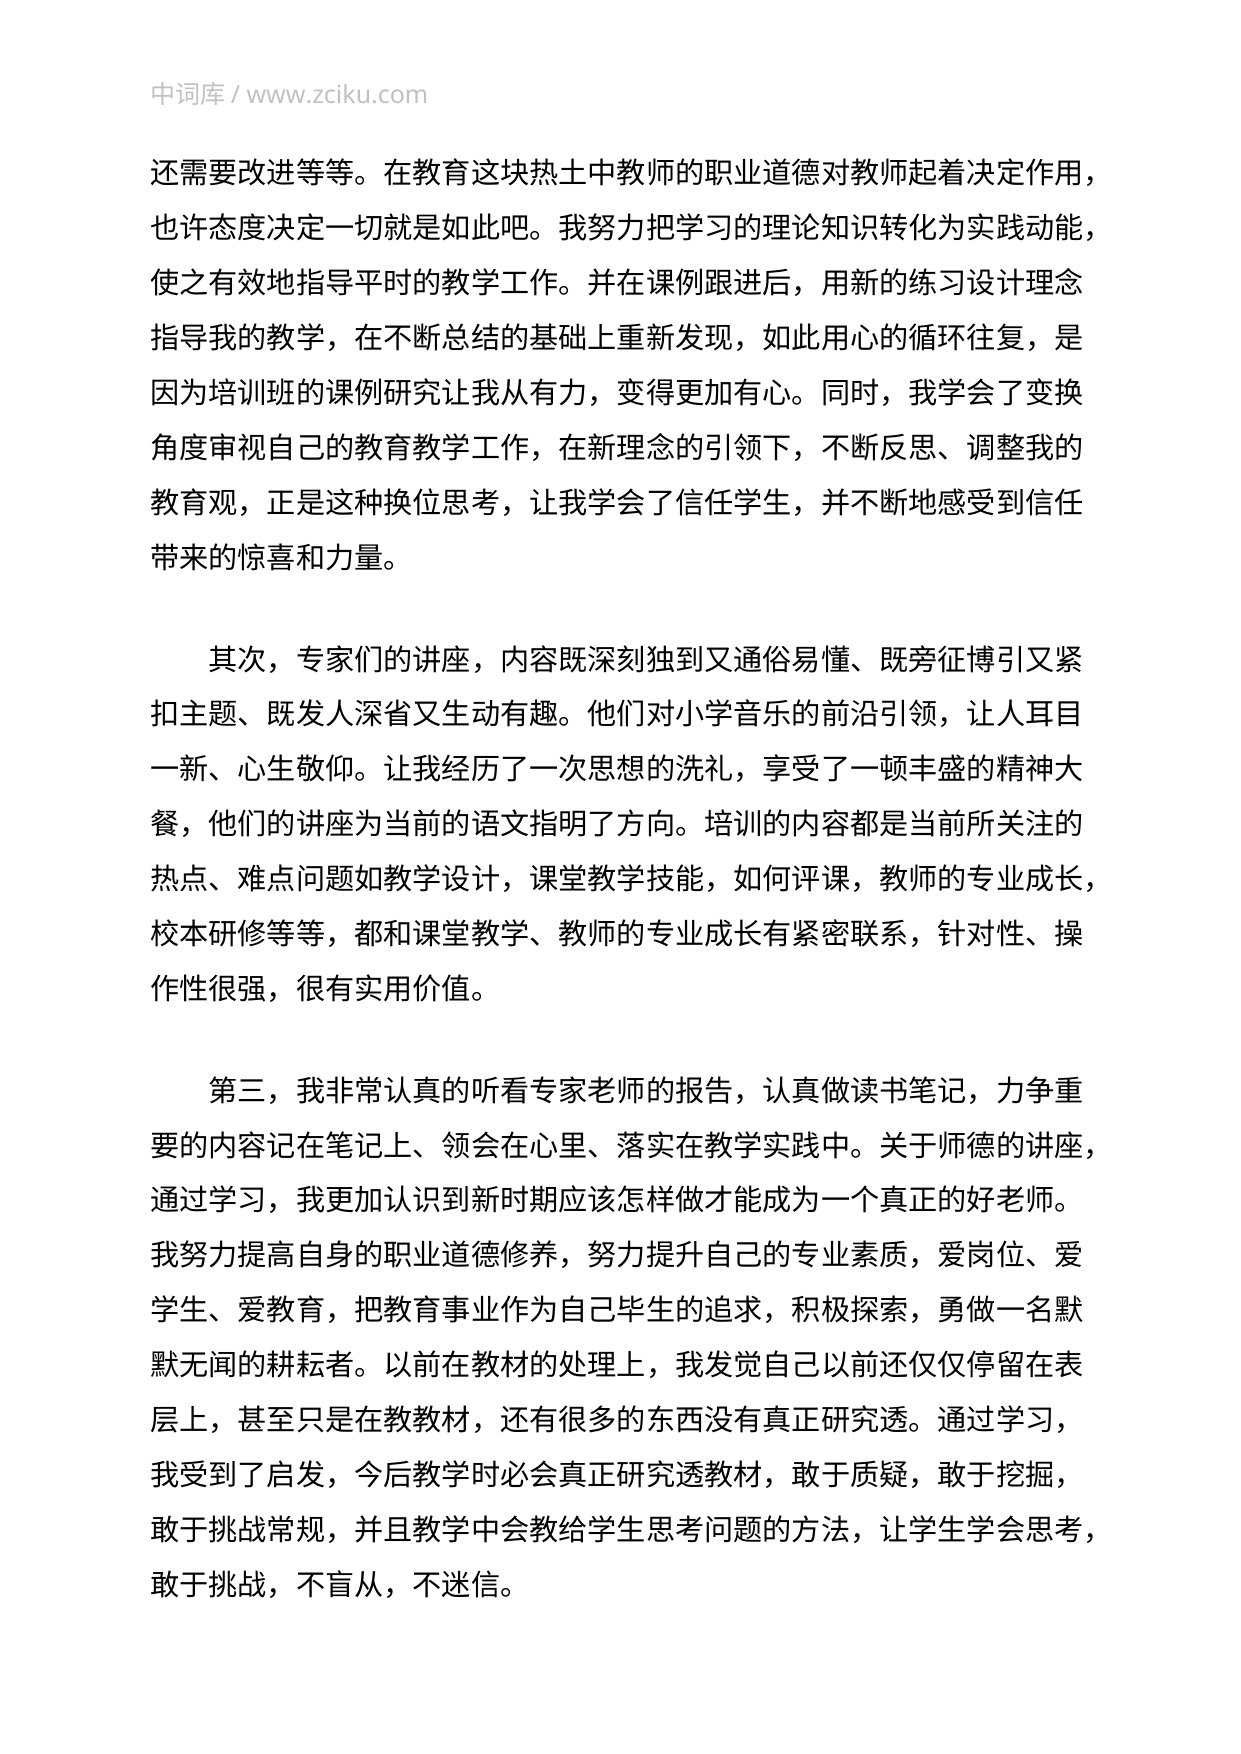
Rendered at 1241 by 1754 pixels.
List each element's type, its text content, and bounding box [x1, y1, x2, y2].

text 第三，我非常认真的听看专家老师的报告，认真做读书笔记，力争重要的内容记在笔记上、领会在心里、落实在教学实践中。关于师德的讲座，通过学习，我更加认识到新时期应该怎样做才能成为一个真正的好老师。我努力提高自身的职业道德修养，努力提升自己的专业素质，爱岗位、爱学生、爱教育，把教育事业作为自己毕生的追求，积极探索，勇做一名默默无闻的耕耘者。以前在教材的处理上，我发觉自己以前还仅仅停留在表层上，甚至只是在教教材，还有很多的东西没有真正研究透。通过学习，我受到了启发，今后教学时必会真正研究透教材，敢于质疑，敢于挖掘，敢于挑战常规，并且教学中会教给学生思考问题的方法，让学生学会思考，敢于挑战，不盲从，不迷信。 [150, 1067, 1090, 1603]
text 其次，专家们的讲座，内容既深刻独到又通俗易懂、既旁征博引又紧扣主题、既发人深省又生动有趣。他们对小学音乐的前沿引领，让人耳目一新、心生敬仰。让我经历了一次思想的洗礼，享受了一顿丰盛的精神大餐，他们的讲座为当前的语文指明了方向。培训的内容都是当前所关注的热点、难点问题如教学设计，课堂教学技能，如何评课，教师的专业成长，校本研修等等，都和课堂教学、教师的专业成长有紧密联系，针对性、操作性很强，很有实用价值。 [150, 636, 1090, 1008]
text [150, 150, 1090, 577]
